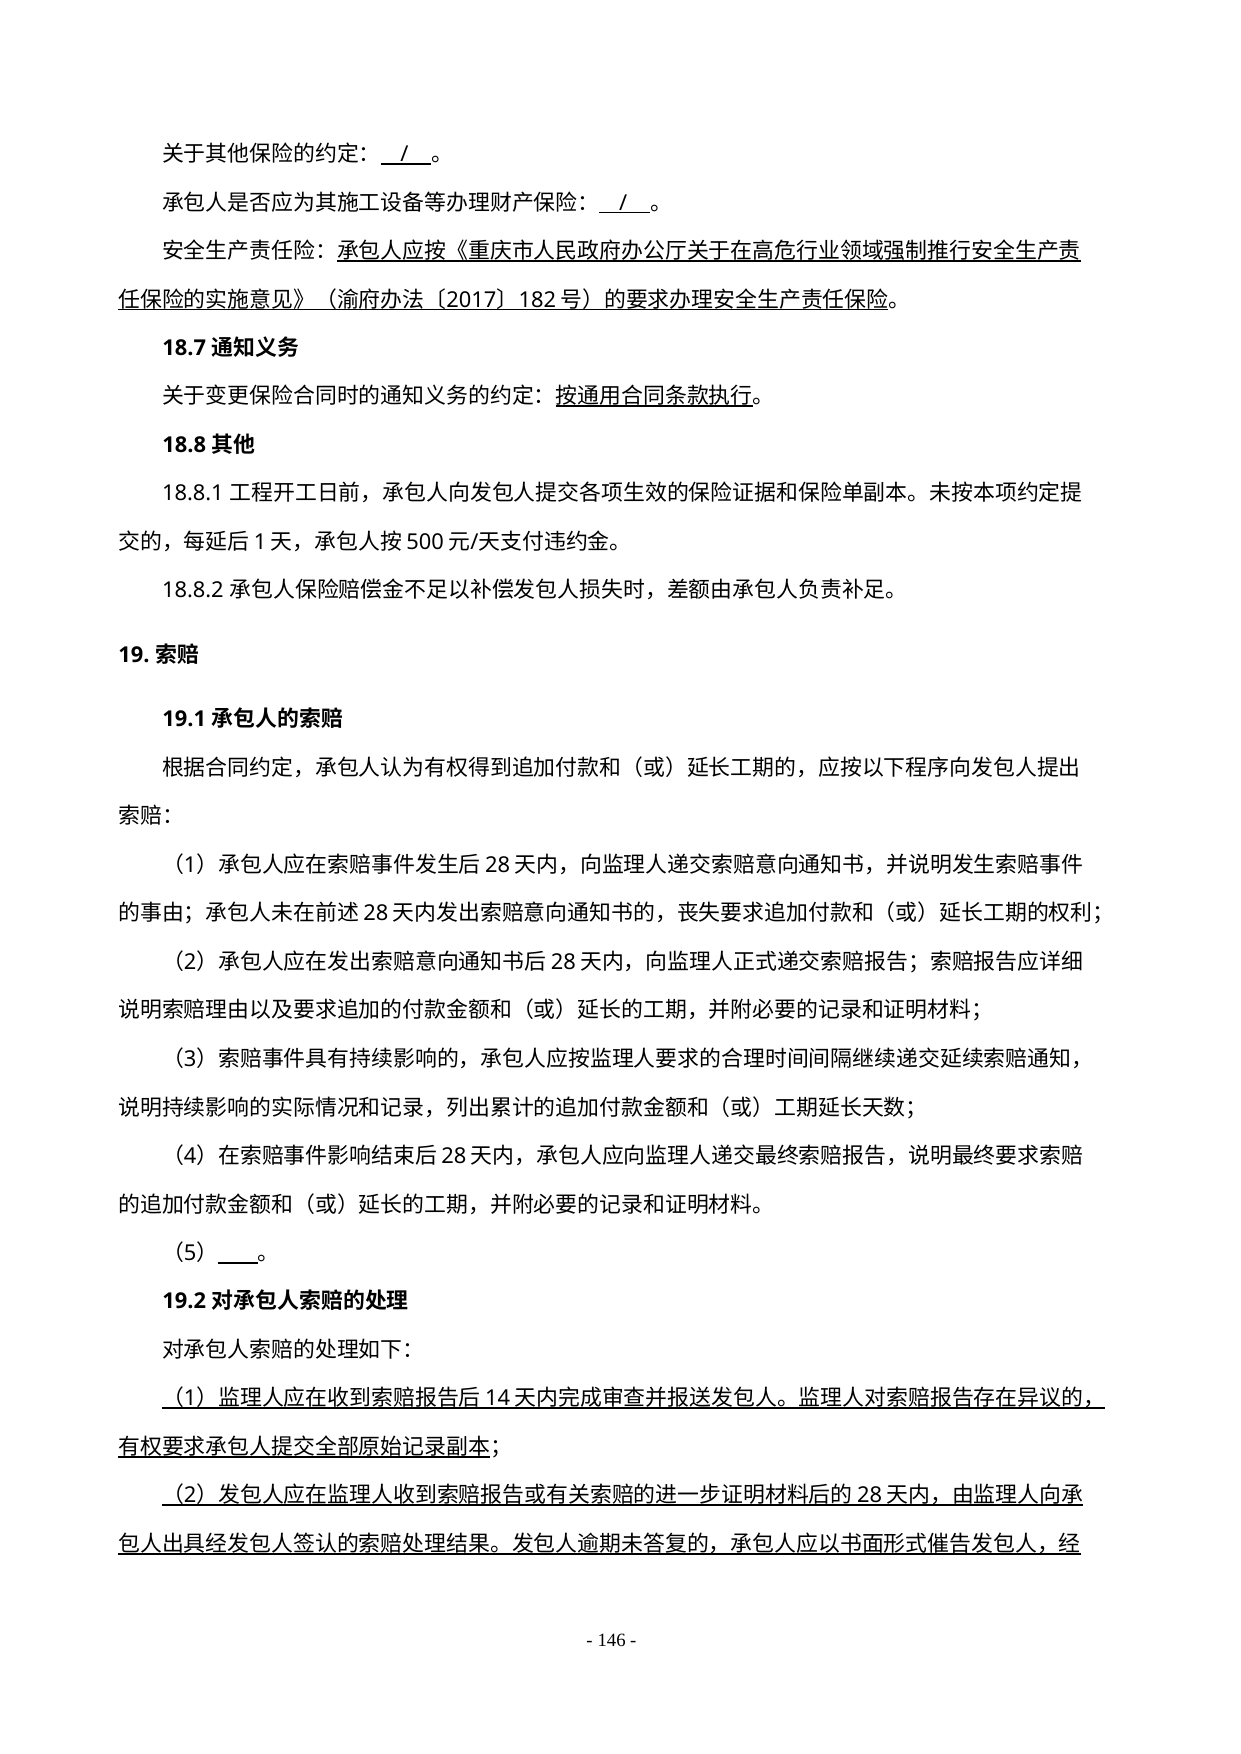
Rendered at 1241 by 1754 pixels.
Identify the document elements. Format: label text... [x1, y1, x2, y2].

text （5） 。 [118, 1234, 1093, 1267]
text 关于变更保险合同时的通知义务的约定：按通用合同条款执行。 [118, 378, 1093, 410]
text 对承包人索赔的处理如下： [118, 1331, 1093, 1364]
text 18.8.2 承包人保险赔偿金不足以补偿发包人损失时，差额由承包人负责补足。 [118, 572, 1093, 604]
subtitle 19.2 对承包人索赔的处理 [118, 1283, 1104, 1315]
text （1）监理人应在收到索赔报告后14天内完成审查并报送发包人。监理人对索赔报告存在异议的，有权要求承包人提交全部原始记录副本； [118, 1379, 1093, 1461]
text 关于其他保险的约定： / 。 [118, 136, 1093, 168]
subtitle 19. 索赔 [118, 636, 1104, 669]
text 18.8.1 工程开工日前，承包人向发包人提交各项生效的保险证据和保险单副本。未按本项约定提交的，每延后1天，承包人按500元/天支付违约金。 [118, 474, 1093, 556]
text （2）承包人应在发出索赔意向通知书后28天内，向监理人正式递交索赔报告；索赔报告应详细说明索赔理由以及要求追加的付款金额和（或）延长的工期，并附必要的记录和证明材料； [118, 943, 1093, 1024]
text （3）索赔事件具有持续影响的，承包人应按监理人要求的合理时间间隔继续递交延续索赔通知，说明持续影响的实际情况和记录，列出累计的追加付款金额和（或）工期延长天数； [118, 1040, 1093, 1122]
text （1）承包人应在索赔事件发生后28天内，向监理人递交索赔意向通知书，并说明发生索赔事件的事由；承包人未在前述28天内发出索赔意向通知书的，丧失要求追加付款和（或）延长工期的权利； [118, 846, 1093, 927]
subtitle 19.1 承包人的索赔 [118, 701, 1104, 733]
text （4）在索赔事件影响结束后28天内，承包人应向监理人递交最终索赔报告，说明最终要求索赔的追加付款金额和（或）延长的工期，并附必要的记录和证明材料。 [118, 1137, 1093, 1219]
text 承包人是否应为其施工设备等办理财产保险： / 。 [118, 184, 1093, 217]
text 根据合同约定，承包人认为有权得到追加付款和（或）延长工期的，应按以下程序向发包人提出索赔： [118, 749, 1093, 830]
subtitle 18.7 通知义务 [118, 329, 1104, 362]
text （2）发包人应在监理人收到索赔报告或有关索赔的进一步证明材料后的28天内，由监理人向承包人出具经发包人签认的索赔处理结果。发包人逾期未答复的，承包人应以书面形式催告发包人，经承包人三次（每次间隔不少于3天）书面催告后，发包人仍未按期限答复的，则视为认可承包人的索赔要求； [118, 1477, 1093, 1558]
text 安全生产责任险：承包人应按《重庆市人民政府办公厅关于在高危行业领域强制推行安全生产责任保险的实施意见》（渝府办法〔2017〕182号）的要求办理安全生产责任保险。 [118, 232, 1093, 314]
subtitle 18.8 其他 [118, 426, 1104, 459]
